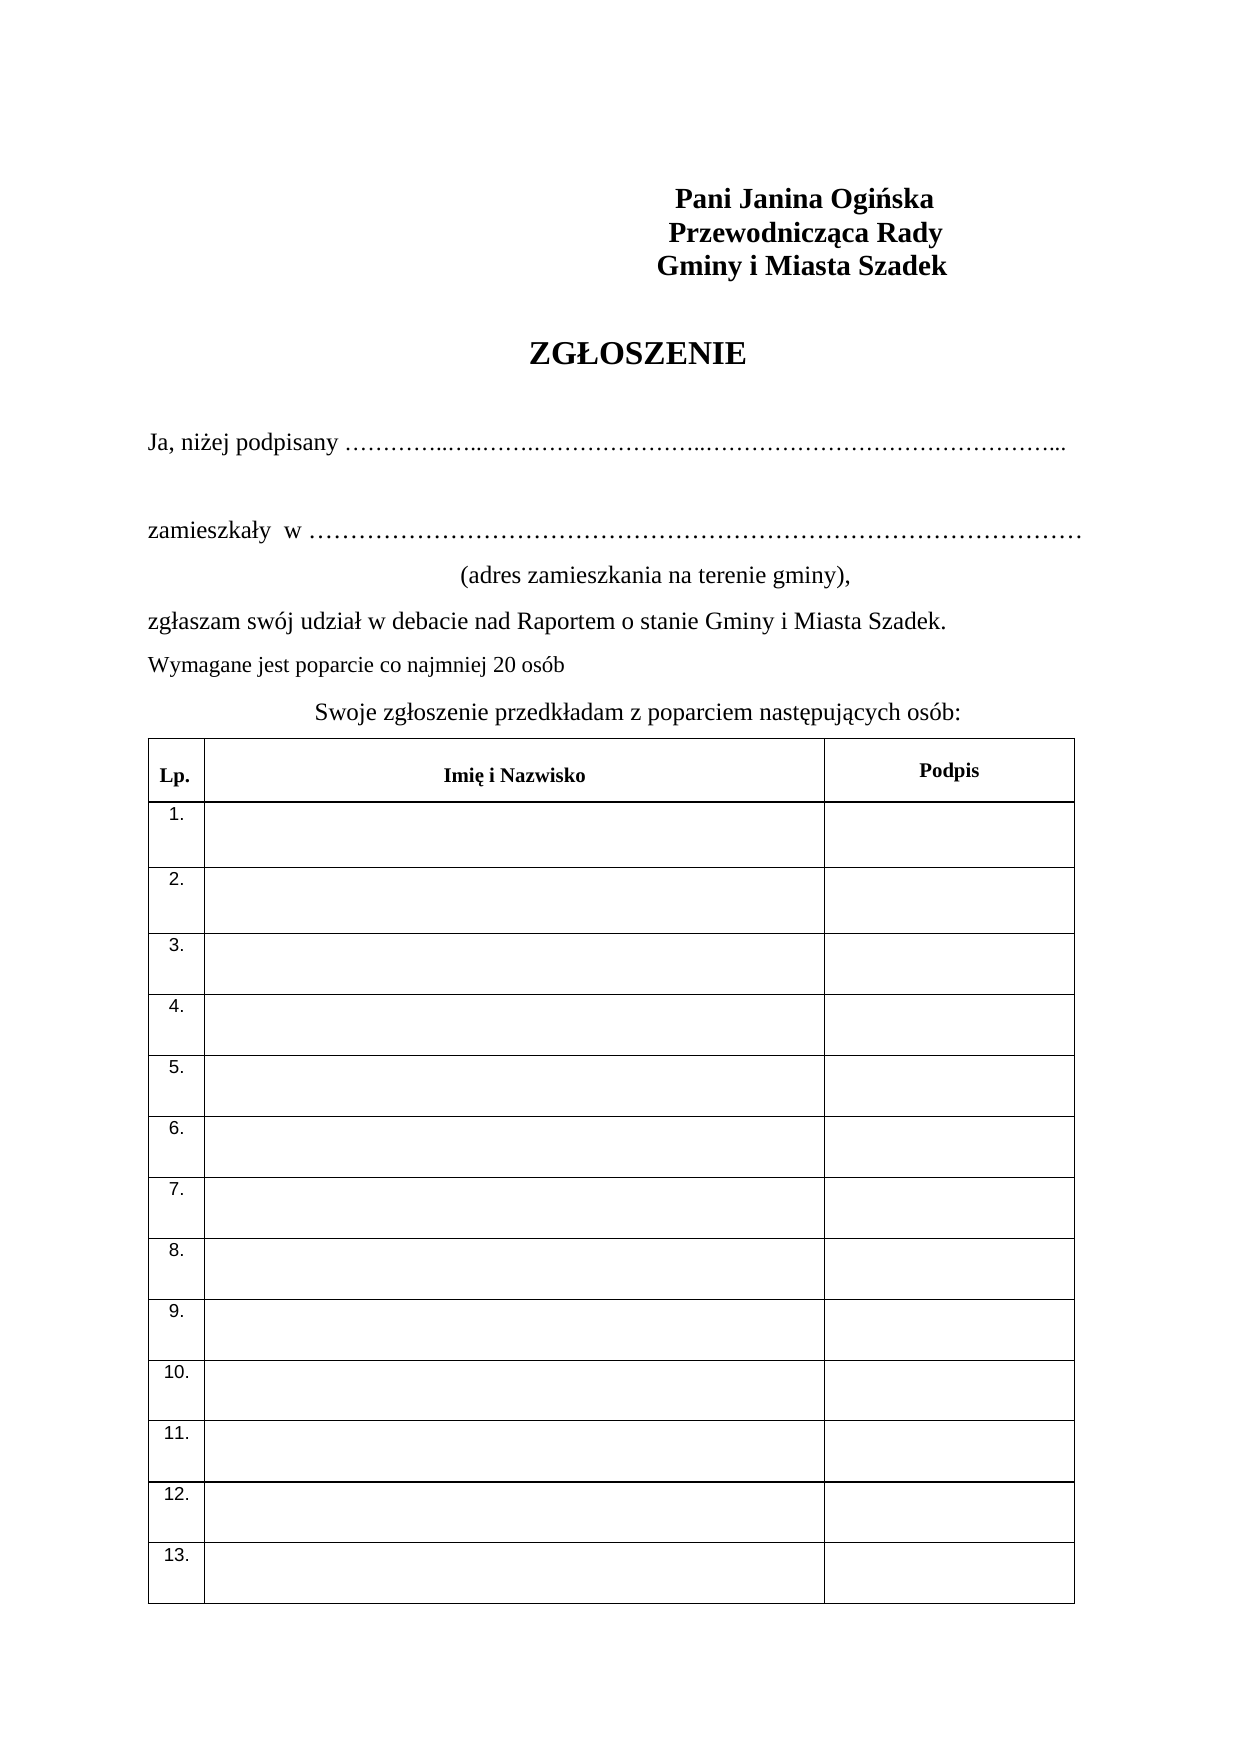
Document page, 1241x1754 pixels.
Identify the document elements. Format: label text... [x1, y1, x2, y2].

table_header Podpis [825, 739, 1074, 801]
table_cell 7. [149, 1178, 204, 1238]
text ZGŁOSZENIE [148, 333, 1093, 371]
table_header Lp. [149, 739, 204, 801]
table_cell [825, 803, 1074, 867]
table_cell 3. [149, 934, 204, 994]
table_cell [205, 1361, 824, 1420]
table_cell [205, 1543, 824, 1603]
table_cell [825, 1117, 1074, 1177]
table_cell 13. [149, 1543, 204, 1603]
table_cell [205, 1056, 824, 1116]
table_cell 6. [149, 1117, 204, 1177]
table_cell 2. [149, 868, 204, 933]
table_cell [205, 1421, 824, 1481]
table_cell [825, 1178, 1074, 1238]
text Pani Janina Ogińska [443, 181, 1093, 215]
table_cell [205, 803, 824, 867]
table_cell 12. [149, 1483, 204, 1542]
table_cell [825, 1483, 1074, 1542]
table_cell 5. [149, 1056, 204, 1116]
text Gminy i Miasta Szadek [148, 248, 1093, 282]
table_cell [205, 1117, 824, 1177]
table_cell [825, 1361, 1074, 1420]
table_header Imię i Nazwisko [205, 739, 824, 801]
table_cell [825, 995, 1074, 1055]
text zamieszkały w ………………………………………………………………………………… [148, 515, 1093, 544]
text zgłaszam swój udział w debacie nad Raportem o stanie Gminy i Miasta Szadek. [148, 606, 1093, 635]
text Swoje zgłoszenie przedkładam z poparciem następujących osób: [148, 697, 1093, 725]
table_cell [825, 868, 1074, 933]
table_cell [825, 1543, 1074, 1603]
table_cell 1. [149, 803, 204, 867]
text Ja, niżej podpisany …………..…..…….…………………..………………………………………... [148, 427, 1093, 455]
table_cell [825, 1239, 1074, 1298]
table_cell [205, 1483, 824, 1542]
table_cell [825, 1056, 1074, 1116]
table_cell [825, 1300, 1074, 1359]
table_cell 11. [149, 1421, 204, 1481]
table_cell [205, 1239, 824, 1298]
table_cell 10. [149, 1361, 204, 1420]
table_cell [205, 1300, 824, 1359]
text Przewodnicząca Rady [183, 215, 1093, 248]
table_cell [825, 934, 1074, 994]
table_cell 4. [149, 995, 204, 1055]
table_cell [825, 1421, 1074, 1481]
table_cell [205, 934, 824, 994]
table_cell 8. [149, 1239, 204, 1298]
table_cell [205, 868, 824, 933]
table_cell [205, 995, 824, 1055]
table_cell 9. [149, 1300, 204, 1359]
text Wymagane jest poparcie co najmniej 20 osób [148, 651, 1093, 678]
text (adres zamieszkania na terenie gminy), [148, 560, 1093, 589]
table_cell [205, 1178, 824, 1238]
